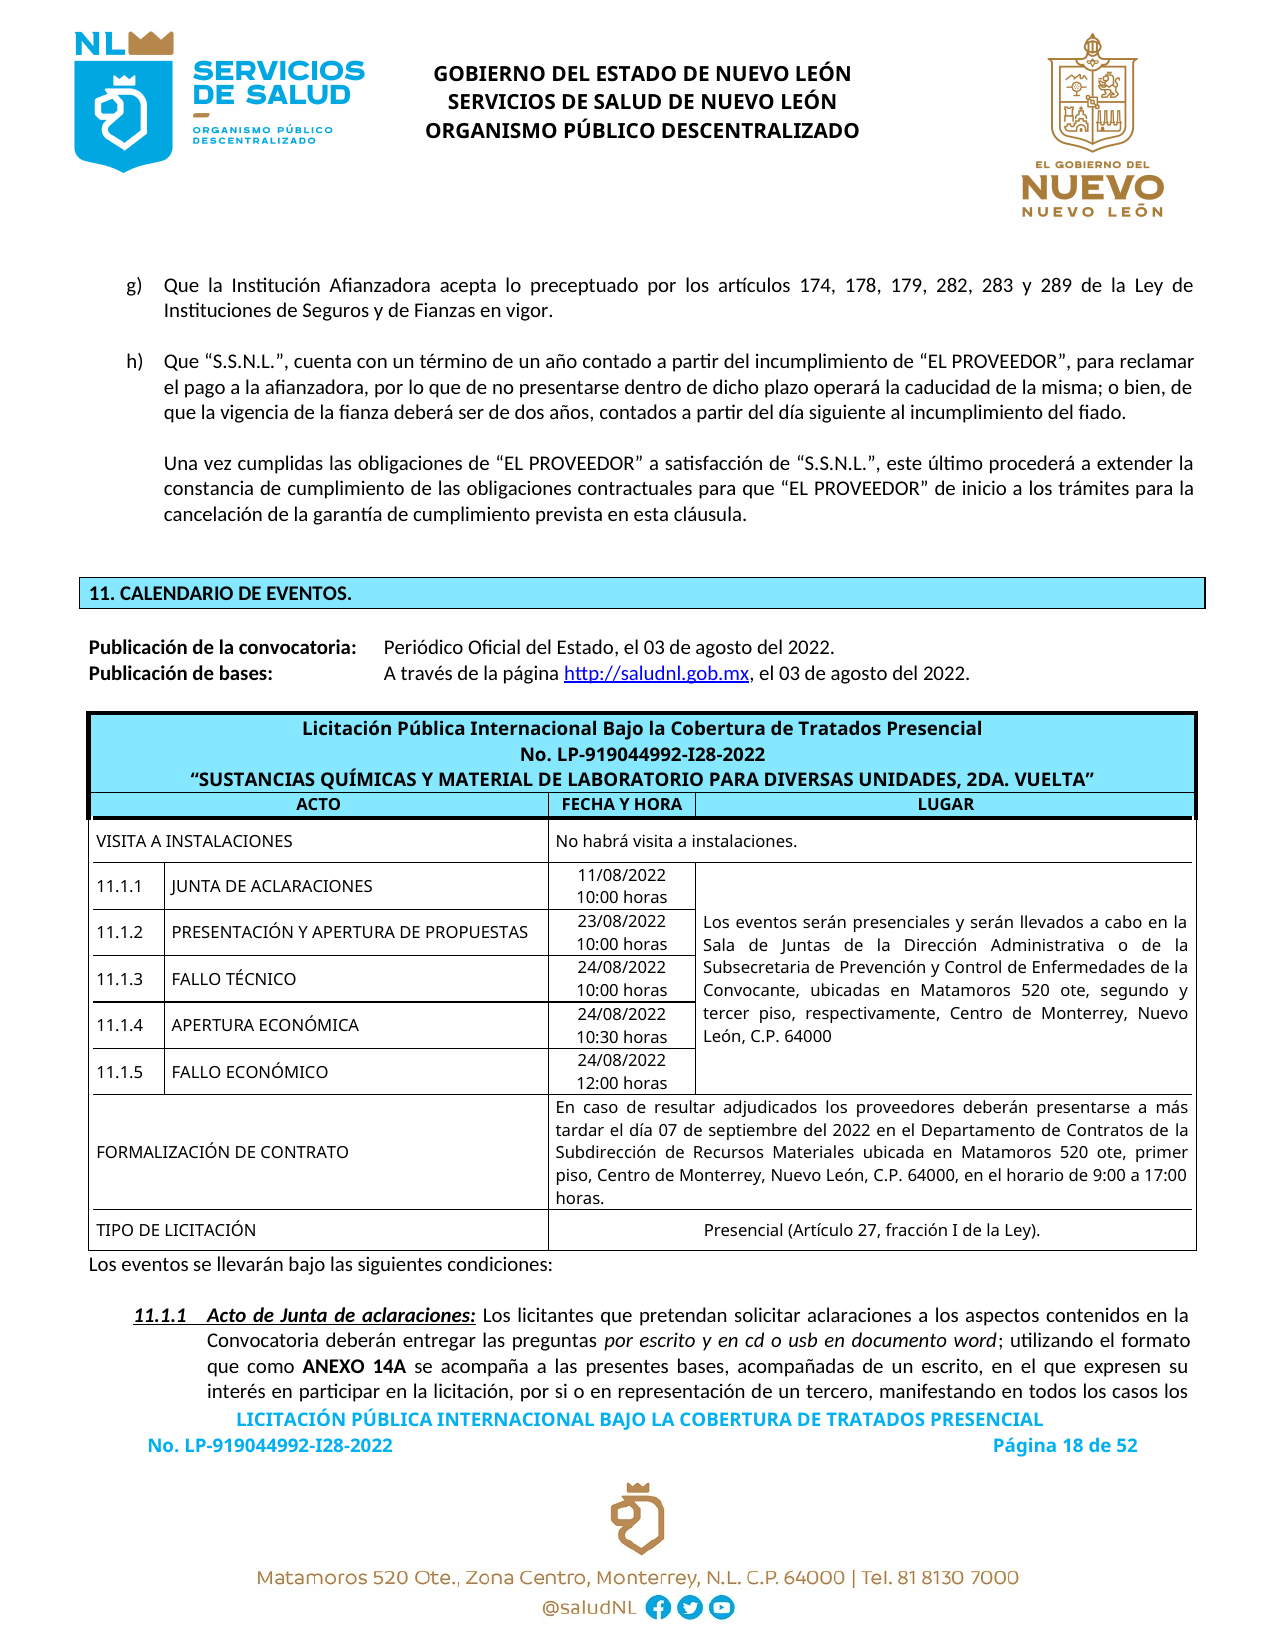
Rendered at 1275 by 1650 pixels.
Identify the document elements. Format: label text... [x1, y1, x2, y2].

list Que “S.S.N.L.”, cuenta con un término de un año contado a partir del incumplimiento de “EL PROVEEDOR”, para reclamar el pago a la afianzadora, por lo que de no presentarse dentro de dicho plazo operará la caducidad de la misma; o bien, de que la vigencia de la fianza deberá ser de dos años, contados a partir del día siguiente al incumplimiento del fiado. [126, 348, 1196, 425]
text Una vez cumplidas las obligaciones de “EL PROVEEDOR” a satisfacción de “S.S.N.L.”, este último procederá a extender la constancia de cumplimiento de las obligaciones contractuales para que “EL PROVEEDOR” de inicio a los trámites para la cancelación de la garantía de cumplimiento prevista en esta cláusula. [164, 450, 1196, 526]
table_cell 11.1.4 [89, 1001, 164, 1048]
table_cell No habrá visita a instalaciones. [549, 816, 1196, 862]
table_cell PRESENTACIÓN Y APERTURA DE PROPUESTAS [165, 910, 548, 955]
table_cell Presencial (Artículo 27, fracción I de la Ley). [549, 1209, 1196, 1250]
table_cell Los eventos serán presenciales y serán llevados a cabo en la Sala de Juntas de la Dirección Administrativa o de la Subsecretaria de Prevención y Control de Enfermedades de la Convocante, ubicadas en Matamoros 520 ote, segundo y tercer piso, respectivamente, Centro de Monterrey, Nuevo León, C.P. 64000 [696, 862, 1196, 1094]
table_header Licitación Pública Internacional Bajo la Cobertura de Tratados Presencial No. LP-919044992-I28-2022 “SUSTANCIAS QUÍMICAS Y MATERIAL DE LABORATORIO PARA DIVERSAS UNIDADES, 2DA. VUELTA” [91, 715, 1194, 792]
picture [41, 27, 391, 178]
picture [1010, 28, 1170, 229]
table_cell 24/08/2022 10:00 horas [549, 956, 695, 1001]
table_cell 11.1.3 [89, 955, 164, 1001]
table_cell 11.1.2 [89, 909, 164, 955]
table_cell 24/08/2022 10:30 horas [549, 1003, 695, 1048]
table_cell ACTO [91, 793, 548, 816]
text Publicación de la convocatoria: Periódico Oficial del Estado, el 03 de agosto del 2022. [89, 634, 1196, 660]
table_cell VISITA A INSTALACIONES [89, 816, 548, 862]
table_cell FECHA Y HORA [549, 793, 695, 816]
table_cell JUNTA DE ACLARACIONES [165, 863, 548, 908]
text Publicación de bases: A través de la página http://saludnl.gob.mx, el 03 de agosto del 2022. [89, 660, 1196, 685]
table_cell TIPO DE LICITACIÓN [89, 1209, 548, 1250]
table_cell LUGAR [696, 793, 1194, 816]
table_cell APERTURA ECONÓMICA [165, 1003, 548, 1048]
table_cell FALLO TÉCNICO [165, 956, 548, 1001]
text 11. CALENDARIO DE EVENTOS. [80, 578, 1204, 608]
list Que la Institución Afianzadora acepta lo preceptuado por los artículos 174, 178, 179, 282, 283 y 289 de la Ley de Instituciones de Seguros y de Fianzas en vigor. [126, 272, 1196, 323]
table_cell 11.1.1 [89, 862, 164, 908]
table_cell 11.1.5 [89, 1048, 164, 1094]
table_cell FORMALIZACIÓN DE CONTRATO [89, 1094, 548, 1209]
text Los eventos se llevarán bajo las siguientes condiciones: [89, 1251, 1191, 1277]
picture [0, 1465, 1269, 1635]
table_cell En caso de resultar adjudicados los proveedores deberán presentarse a más tardar el día 07 de septiembre del 2022 en el Departamento de Contratos de la Subdirección de Recursos Materiales ubicada en Matamoros 520 ote, primer piso, Centro de Monterrey, Nuevo León, C.P. 64000, en el horario de 9:00 a 17:00 horas. [549, 1094, 1196, 1209]
table_cell FALLO ECONÓMICO [165, 1049, 548, 1094]
table_cell 24/08/2022 12:00 horas [549, 1049, 695, 1094]
table_cell 11/08/2022 10:00 horas [549, 863, 695, 908]
table_cell 23/08/2022 10:00 horas [549, 910, 695, 955]
